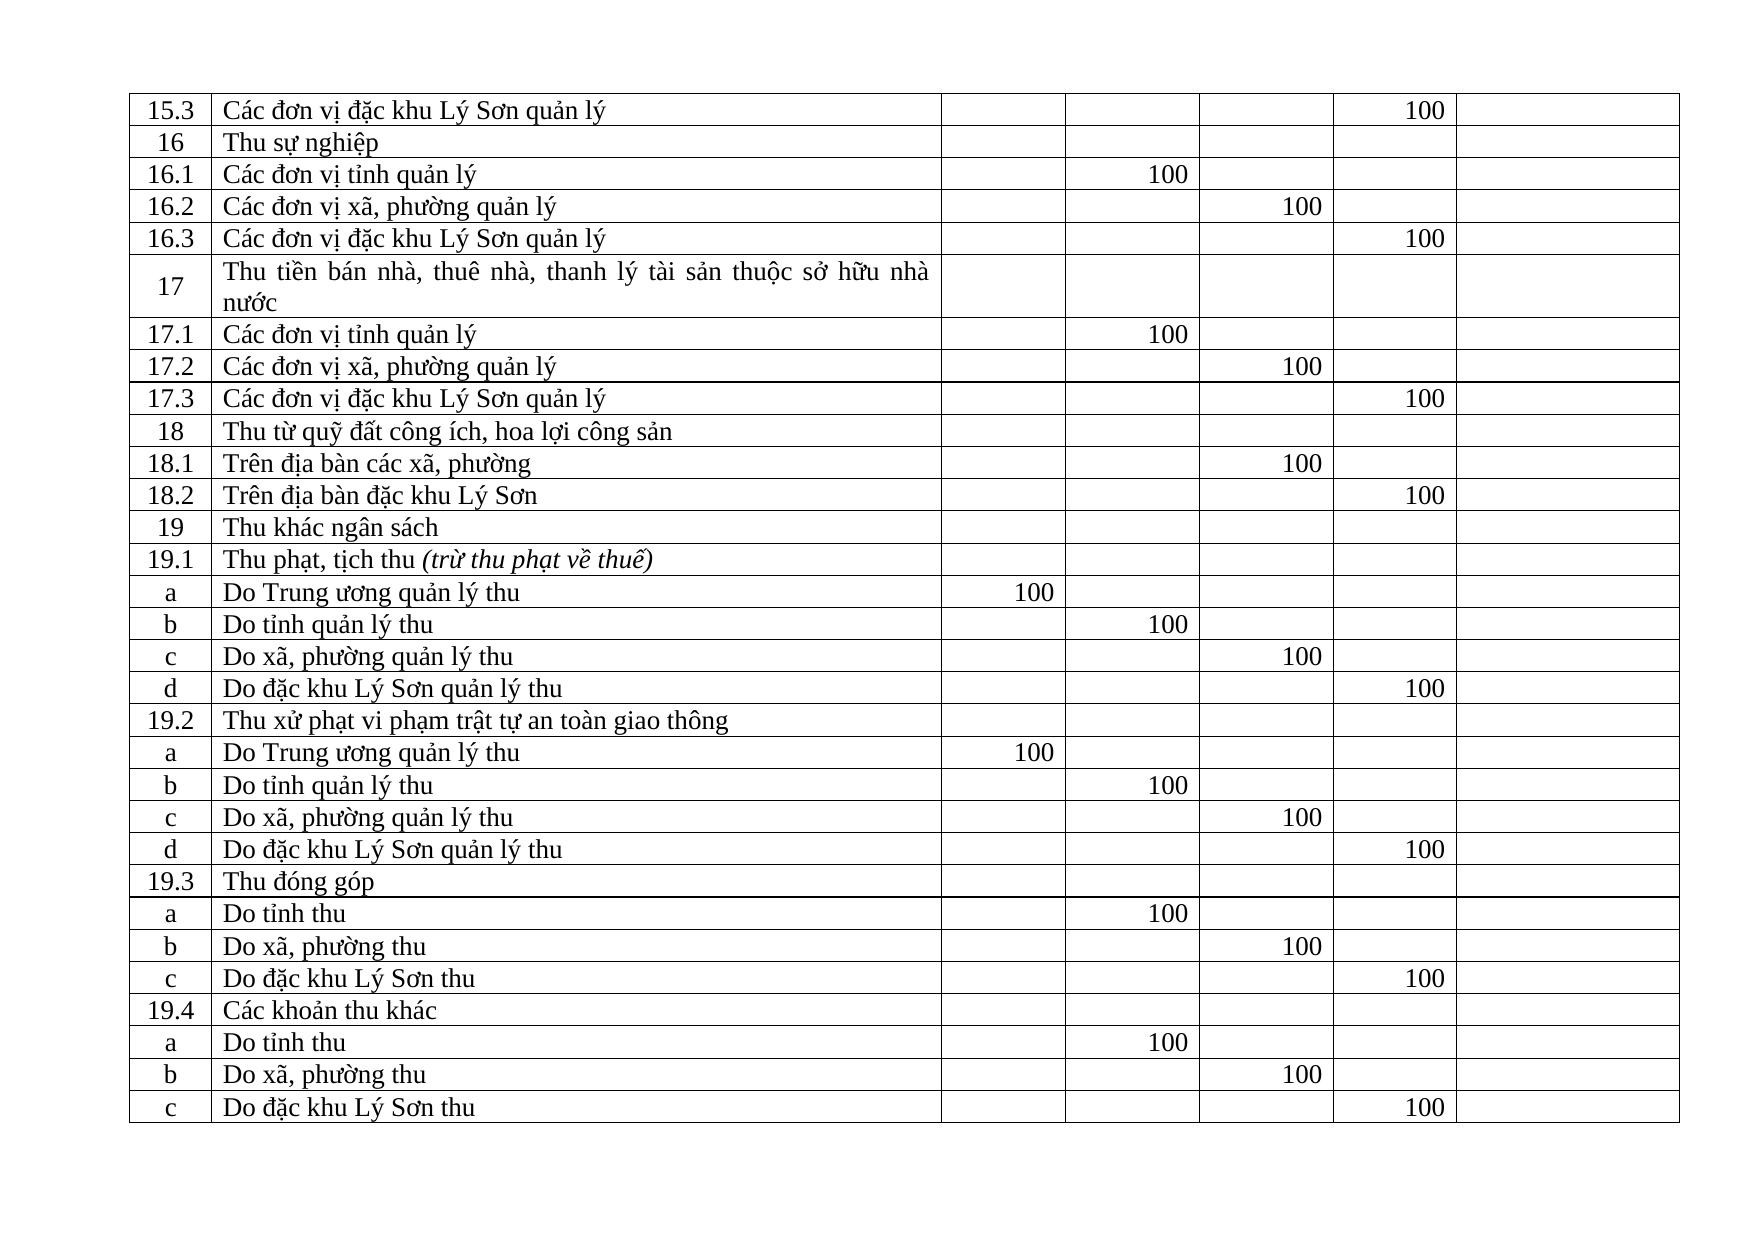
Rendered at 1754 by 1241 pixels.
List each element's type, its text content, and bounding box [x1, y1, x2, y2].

table_cell [1457, 479, 1679, 510]
table_cell [1334, 318, 1456, 349]
table_cell [942, 833, 1065, 864]
table_cell [942, 544, 1065, 574]
table_cell 100 [1066, 318, 1199, 349]
table_cell [942, 672, 1065, 703]
table_cell [1066, 511, 1199, 542]
table_cell [1457, 737, 1679, 768]
table_cell [1066, 255, 1199, 317]
table_cell [1200, 608, 1333, 639]
table_cell [1066, 865, 1199, 896]
table_cell Do xã, phường thu [212, 930, 941, 961]
table_cell 100 [1200, 930, 1333, 961]
table_cell [1200, 1026, 1333, 1057]
table_cell 100 [1334, 94, 1456, 125]
table_cell [1457, 608, 1679, 639]
table_cell [942, 94, 1065, 125]
table_cell [1200, 383, 1333, 414]
table_cell 100 [1334, 383, 1456, 414]
table_cell [1200, 94, 1333, 125]
table_cell [1334, 1026, 1456, 1057]
table_cell Các đơn vị xã, phường quản lý [212, 350, 941, 381]
table_cell 19.1 [130, 544, 211, 574]
table_cell [1457, 704, 1679, 736]
table_cell [1066, 1091, 1199, 1122]
table_cell [1200, 1091, 1333, 1122]
table_cell 19.4 [130, 994, 211, 1025]
table_cell [942, 223, 1065, 254]
table_cell [1334, 704, 1456, 736]
table_cell b [130, 769, 211, 800]
table_cell [1334, 898, 1456, 929]
table_cell [1457, 318, 1679, 349]
table_cell [942, 383, 1065, 414]
table_cell [1457, 223, 1679, 254]
table_cell [1457, 158, 1679, 189]
table_cell a [130, 898, 211, 929]
table_cell [1066, 1059, 1199, 1089]
table_cell [1334, 737, 1456, 768]
table_cell Thu phạt, tịch thu (trừ thu phạt về thuế) [212, 544, 941, 574]
table_cell [942, 126, 1065, 157]
table_cell [1200, 672, 1333, 703]
table_cell [1200, 994, 1333, 1025]
table_cell [1334, 158, 1456, 189]
table_cell [1457, 544, 1679, 574]
table_cell c [130, 962, 211, 993]
table_cell [1457, 640, 1679, 671]
table_cell [1066, 223, 1199, 254]
table_cell [1066, 447, 1199, 478]
table_cell Thu xử phạt vi phạm trật tự an toàn giao thông [212, 704, 941, 736]
table_cell [1066, 640, 1199, 671]
table_cell Do tỉnh quản lý thu [212, 608, 941, 639]
table_cell [1457, 930, 1679, 961]
table_cell 100 [1200, 447, 1333, 478]
table_cell [1334, 930, 1456, 961]
table_cell 17 [130, 255, 211, 317]
table_cell [942, 994, 1065, 1025]
table_cell [1200, 704, 1333, 736]
table_cell [1200, 865, 1333, 896]
table_cell [942, 1026, 1065, 1057]
table_cell 100 [1334, 1091, 1456, 1122]
table_cell [1334, 576, 1456, 607]
table_cell Trên địa bàn các xã, phường [212, 447, 941, 478]
table_cell [1334, 769, 1456, 800]
table_cell [1200, 898, 1333, 929]
table_cell [1334, 511, 1456, 542]
table_cell 100 [942, 737, 1065, 768]
table_cell [942, 608, 1065, 639]
table_cell Thu từ quỹ đất công ích, hoa lợi công sản [212, 415, 941, 446]
table_cell [1457, 994, 1679, 1025]
table_cell [1066, 190, 1199, 222]
table_cell Do Trung ương quản lý thu [212, 737, 941, 768]
table_cell Thu đóng góp [212, 865, 941, 896]
table_cell 100 [1334, 962, 1456, 993]
table_cell [1457, 1059, 1679, 1089]
table_cell 17.2 [130, 350, 211, 381]
table_cell [1457, 962, 1679, 993]
table_cell 18.2 [130, 479, 211, 510]
table_cell Các khoản thu khác [212, 994, 941, 1025]
table_cell [1066, 704, 1199, 736]
table_cell Do tỉnh thu [212, 898, 941, 929]
table_cell Các đơn vị xã, phường quản lý [212, 190, 941, 222]
table_cell Do xã, phường quản lý thu [212, 801, 941, 832]
table_cell [1457, 126, 1679, 157]
table_cell Do tỉnh thu [212, 1026, 941, 1057]
table_cell Do đặc khu Lý Sơn quản lý thu [212, 833, 941, 864]
table_cell [1334, 255, 1456, 317]
table_cell [1457, 865, 1679, 896]
table_cell [942, 640, 1065, 671]
table_cell [1334, 865, 1456, 896]
table_cell Các đơn vị đặc khu Lý Sơn quản lý [212, 383, 941, 414]
table_cell c [130, 801, 211, 832]
table_cell Các đơn vị tỉnh quản lý [212, 318, 941, 349]
table_cell [1066, 737, 1199, 768]
table_cell Thu khác ngân sách [212, 511, 941, 542]
table_cell [1200, 769, 1333, 800]
table_cell [1334, 608, 1456, 639]
table_cell [1457, 190, 1679, 222]
table_cell Các đơn vị tỉnh quản lý [212, 158, 941, 189]
table_cell 100 [1200, 190, 1333, 222]
table_cell 17.1 [130, 318, 211, 349]
table_cell [1334, 801, 1456, 832]
table_cell [1457, 769, 1679, 800]
table_cell [1457, 255, 1679, 317]
table_cell [942, 898, 1065, 929]
table_cell Thu tiền bán nhà, thuê nhà, thanh lý tài sản thuộc sở hữu nhà nước [212, 255, 941, 317]
table_cell [1200, 511, 1333, 542]
table_cell [942, 447, 1065, 478]
table_cell [1200, 576, 1333, 607]
table_cell [1334, 415, 1456, 446]
table_cell [1200, 479, 1333, 510]
table_cell [1457, 801, 1679, 832]
table_cell [1066, 544, 1199, 574]
table_cell [1200, 737, 1333, 768]
table_cell [942, 930, 1065, 961]
table_cell [1200, 255, 1333, 317]
table_cell [1200, 126, 1333, 157]
table_cell [942, 704, 1065, 736]
table_cell Do đặc khu Lý Sơn thu [212, 962, 941, 993]
table_cell [1200, 833, 1333, 864]
table_cell [1457, 383, 1679, 414]
table_cell [1457, 1091, 1679, 1122]
table_cell 100 [1334, 479, 1456, 510]
table_cell [1200, 158, 1333, 189]
table_cell 19.3 [130, 865, 211, 896]
table_cell [1066, 126, 1199, 157]
table_cell [1457, 511, 1679, 542]
table_cell 100 [1066, 1026, 1199, 1057]
table_cell [1334, 190, 1456, 222]
table_cell 19.2 [130, 704, 211, 736]
table_cell Do xã, phường thu [212, 1059, 941, 1089]
table_cell [1334, 350, 1456, 381]
table_cell 16.2 [130, 190, 211, 222]
table_cell c [130, 1091, 211, 1122]
table_cell a [130, 1026, 211, 1057]
table_cell [1066, 383, 1199, 414]
table_cell [1457, 447, 1679, 478]
table_cell [942, 318, 1065, 349]
table_cell [942, 1059, 1065, 1089]
table_cell 100 [1066, 898, 1199, 929]
table_cell 100 [1066, 608, 1199, 639]
table_cell 19 [130, 511, 211, 542]
table_cell [1200, 544, 1333, 574]
table_cell [1334, 126, 1456, 157]
table_cell 100 [1066, 769, 1199, 800]
table_cell [1457, 898, 1679, 929]
table_cell b [130, 930, 211, 961]
table_cell [942, 190, 1065, 222]
table_cell [1334, 640, 1456, 671]
table_cell [1334, 447, 1456, 478]
table_cell [1200, 223, 1333, 254]
table_cell [942, 255, 1065, 317]
table_cell [942, 415, 1065, 446]
table_cell [942, 158, 1065, 189]
table_cell [942, 769, 1065, 800]
table_cell [942, 962, 1065, 993]
table_cell [1066, 576, 1199, 607]
table_cell 100 [1200, 1059, 1333, 1089]
table_cell 100 [942, 576, 1065, 607]
table_cell d [130, 833, 211, 864]
table_cell [1066, 415, 1199, 446]
table_cell [1457, 576, 1679, 607]
table_cell [942, 479, 1065, 510]
table_cell [942, 511, 1065, 542]
table_cell 18 [130, 415, 211, 446]
table_cell [1066, 801, 1199, 832]
table_cell c [130, 640, 211, 671]
table_cell Do xã, phường quản lý thu [212, 640, 941, 671]
table_cell Do đặc khu Lý Sơn thu [212, 1091, 941, 1122]
table_cell [1457, 415, 1679, 446]
table_cell 100 [1200, 801, 1333, 832]
table_cell 17.3 [130, 383, 211, 414]
table_cell Do Trung ương quản lý thu [212, 576, 941, 607]
table_cell 100 [1066, 158, 1199, 189]
table_cell b [130, 1059, 211, 1089]
table_cell b [130, 608, 211, 639]
table_cell [1457, 94, 1679, 125]
table_cell 16 [130, 126, 211, 157]
table_cell 100 [1200, 640, 1333, 671]
table_cell [1066, 672, 1199, 703]
table_cell Do đặc khu Lý Sơn quản lý thu [212, 672, 941, 703]
table_cell [1457, 1026, 1679, 1057]
table_cell [1334, 1059, 1456, 1089]
table_cell Do tỉnh quản lý thu [212, 769, 941, 800]
table_cell [1066, 479, 1199, 510]
table_cell [1200, 415, 1333, 446]
table_cell [1200, 962, 1333, 993]
table_cell [1457, 672, 1679, 703]
table_cell [1334, 544, 1456, 574]
table_cell [1066, 94, 1199, 125]
table_cell a [130, 576, 211, 607]
table_cell 100 [1334, 672, 1456, 703]
table_cell [1200, 318, 1333, 349]
table_cell [1457, 833, 1679, 864]
table_cell Các đơn vị đặc khu Lý Sơn quản lý [212, 94, 941, 125]
table_cell Các đơn vị đặc khu Lý Sơn quản lý [212, 223, 941, 254]
table_cell [1066, 994, 1199, 1025]
table_cell 16.1 [130, 158, 211, 189]
table_cell Thu sự nghiệp [212, 126, 941, 157]
table_cell [942, 350, 1065, 381]
table_cell 100 [1200, 350, 1333, 381]
table_cell [1066, 350, 1199, 381]
table_cell 16.3 [130, 223, 211, 254]
table_cell 100 [1334, 833, 1456, 864]
table_cell [942, 1091, 1065, 1122]
table_cell 15.3 [130, 94, 211, 125]
table_cell 18.1 [130, 447, 211, 478]
table_cell [1066, 833, 1199, 864]
table_cell [942, 865, 1065, 896]
table_cell d [130, 672, 211, 703]
table_cell [1066, 962, 1199, 993]
table_cell [1066, 930, 1199, 961]
table_cell [942, 801, 1065, 832]
table_cell Trên địa bàn đặc khu Lý Sơn [212, 479, 941, 510]
table_cell [1334, 994, 1456, 1025]
table_cell a [130, 737, 211, 768]
table_cell [1457, 350, 1679, 381]
table_cell 100 [1334, 223, 1456, 254]
